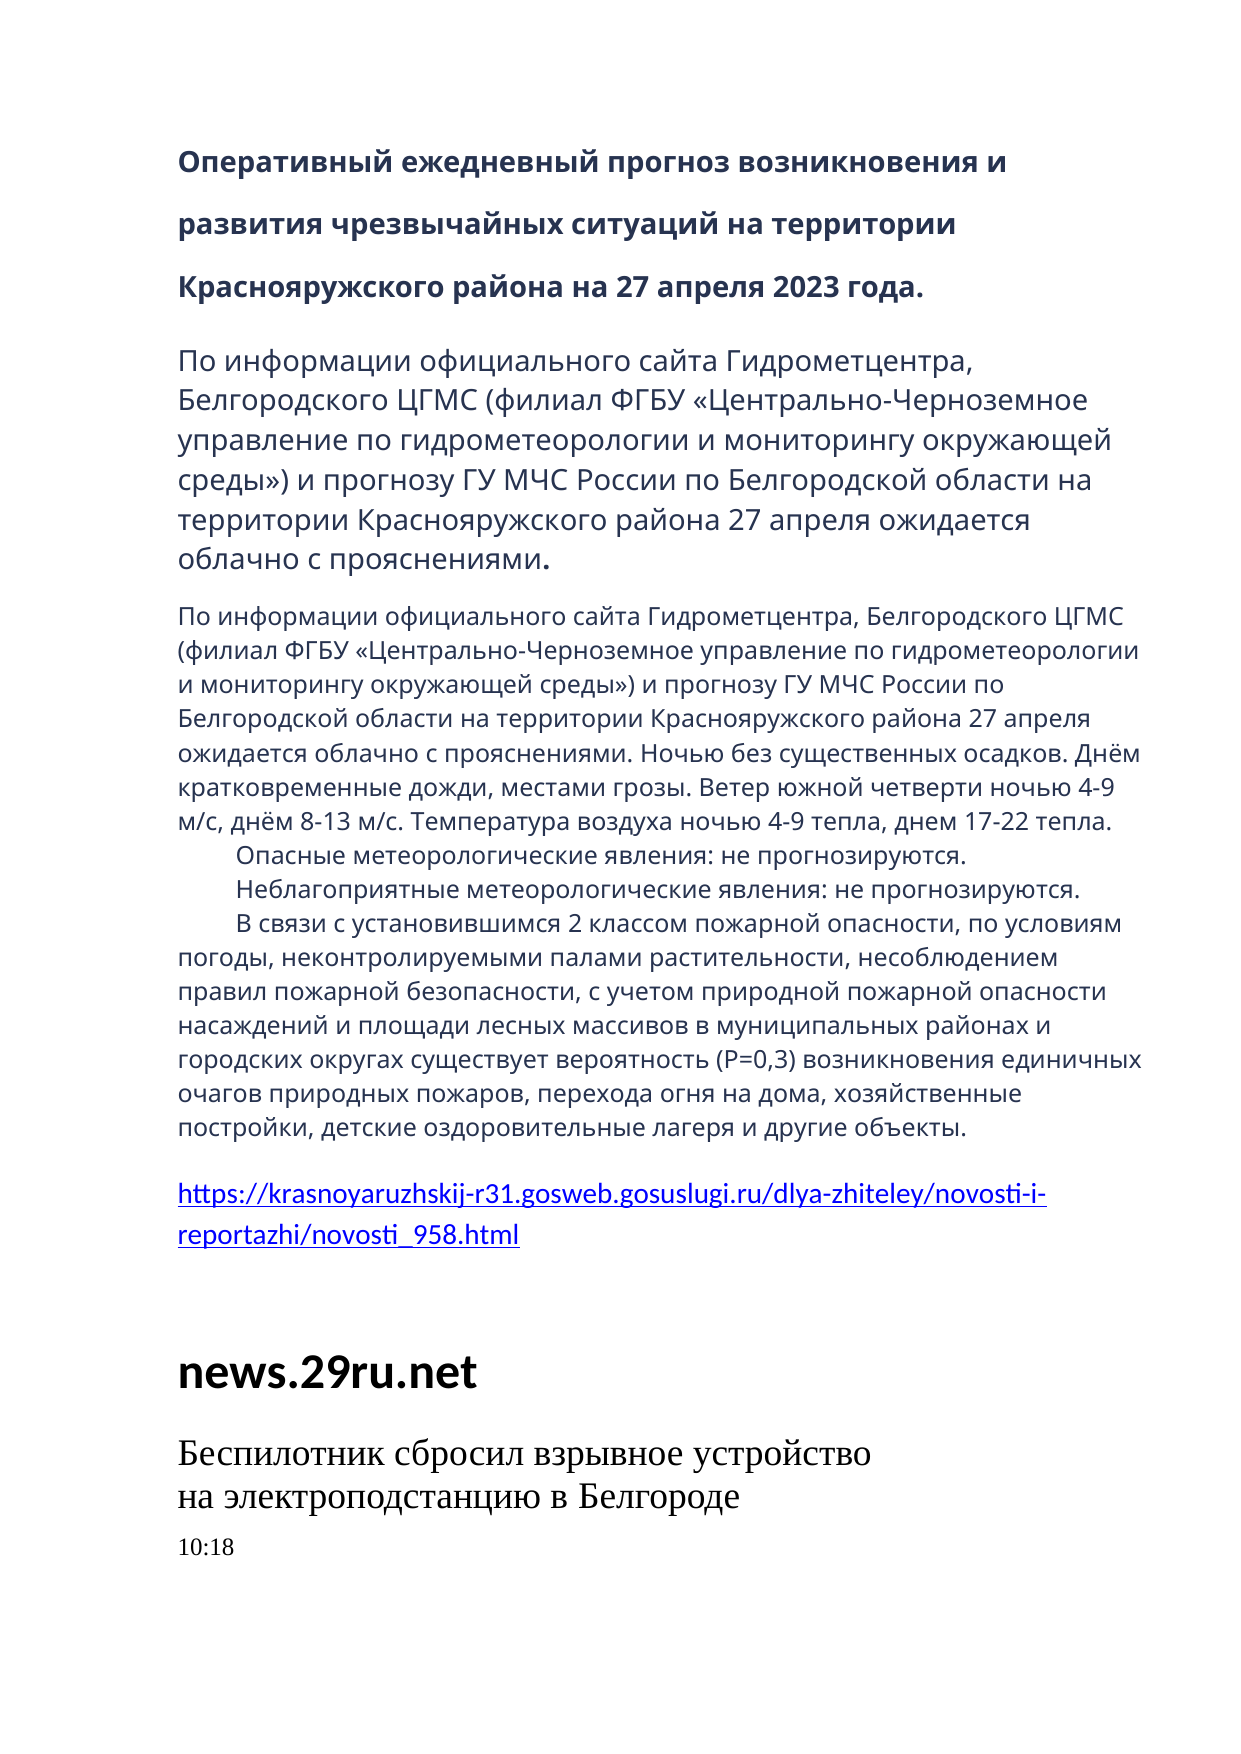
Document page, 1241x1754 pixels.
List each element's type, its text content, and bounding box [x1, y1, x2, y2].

text По информации официального сайта Гидрометцентра, Белгородского ЦГМС (филиал ФГБУ «Центрально-Черноземное управление по гидрометеорологии и мониторингу окружающей среды») и прогнозу ГУ МЧС России по Белгородской области на территории Краснояружского района 27 апреля ожидается облачно с прояснениями. [177, 340, 1152, 578]
text Беспилотник сбросил взрывное устройство на электроподстанцию в Белгороде [177, 1431, 1152, 1517]
subtitle По информации официального сайта Гидрометцентра, Белгородского ЦГМС (филиал ФГБУ «Центрально-Черноземное управление по гидрометеорологии и мониторингу окружающей среды») и прогнозу ГУ МЧС России по Белгородской области на территории Краснояружского района 27 апреля ожидается облачно с прояснениями. Ночью без существенных осадков. Днём кратковременные дожди, местами грозы. Ветер южной четверти ночью 4-9 м/с, днём 8-13 м/с. Температура воздуха ночью 4-9 тепла, днем 17-22 тепла. Опасные метеорологические явления: не прогнозируются. Неблагоприятные метеорологические явления: не прогнозируются. В связи с установившимся 2 классом пожарной опасности, по условиям погоды, неконтролируемыми палами растительности, несоблюдением правил пожарной безопасности, с учетом природной пожарной опасности насаждений и площади лесных массивов в муниципальных районах и городских округах существует вероятность (Р=0,3) возникновения единичных очагов природных пожаров, перехода огня на дома, хозяйственные постройки, детские оздоровительные лагеря и другие объекты. [177, 599, 1152, 1144]
text news.29ru.net [177, 1340, 1152, 1401]
text https://krasnoyaruzhskij-r31.gosweb.gosuslugi.ru/dlya-zhiteley/novosti-i-reportazhi/novosti_958.html [177, 1175, 1152, 1252]
text 10:18 [177, 1532, 1152, 1561]
subtitle Оперативный ежедневный прогноз возникновения и развития чрезвычайных ситуаций на территории Краснояружского района на 27 апреля 2023 года. [177, 118, 1152, 306]
